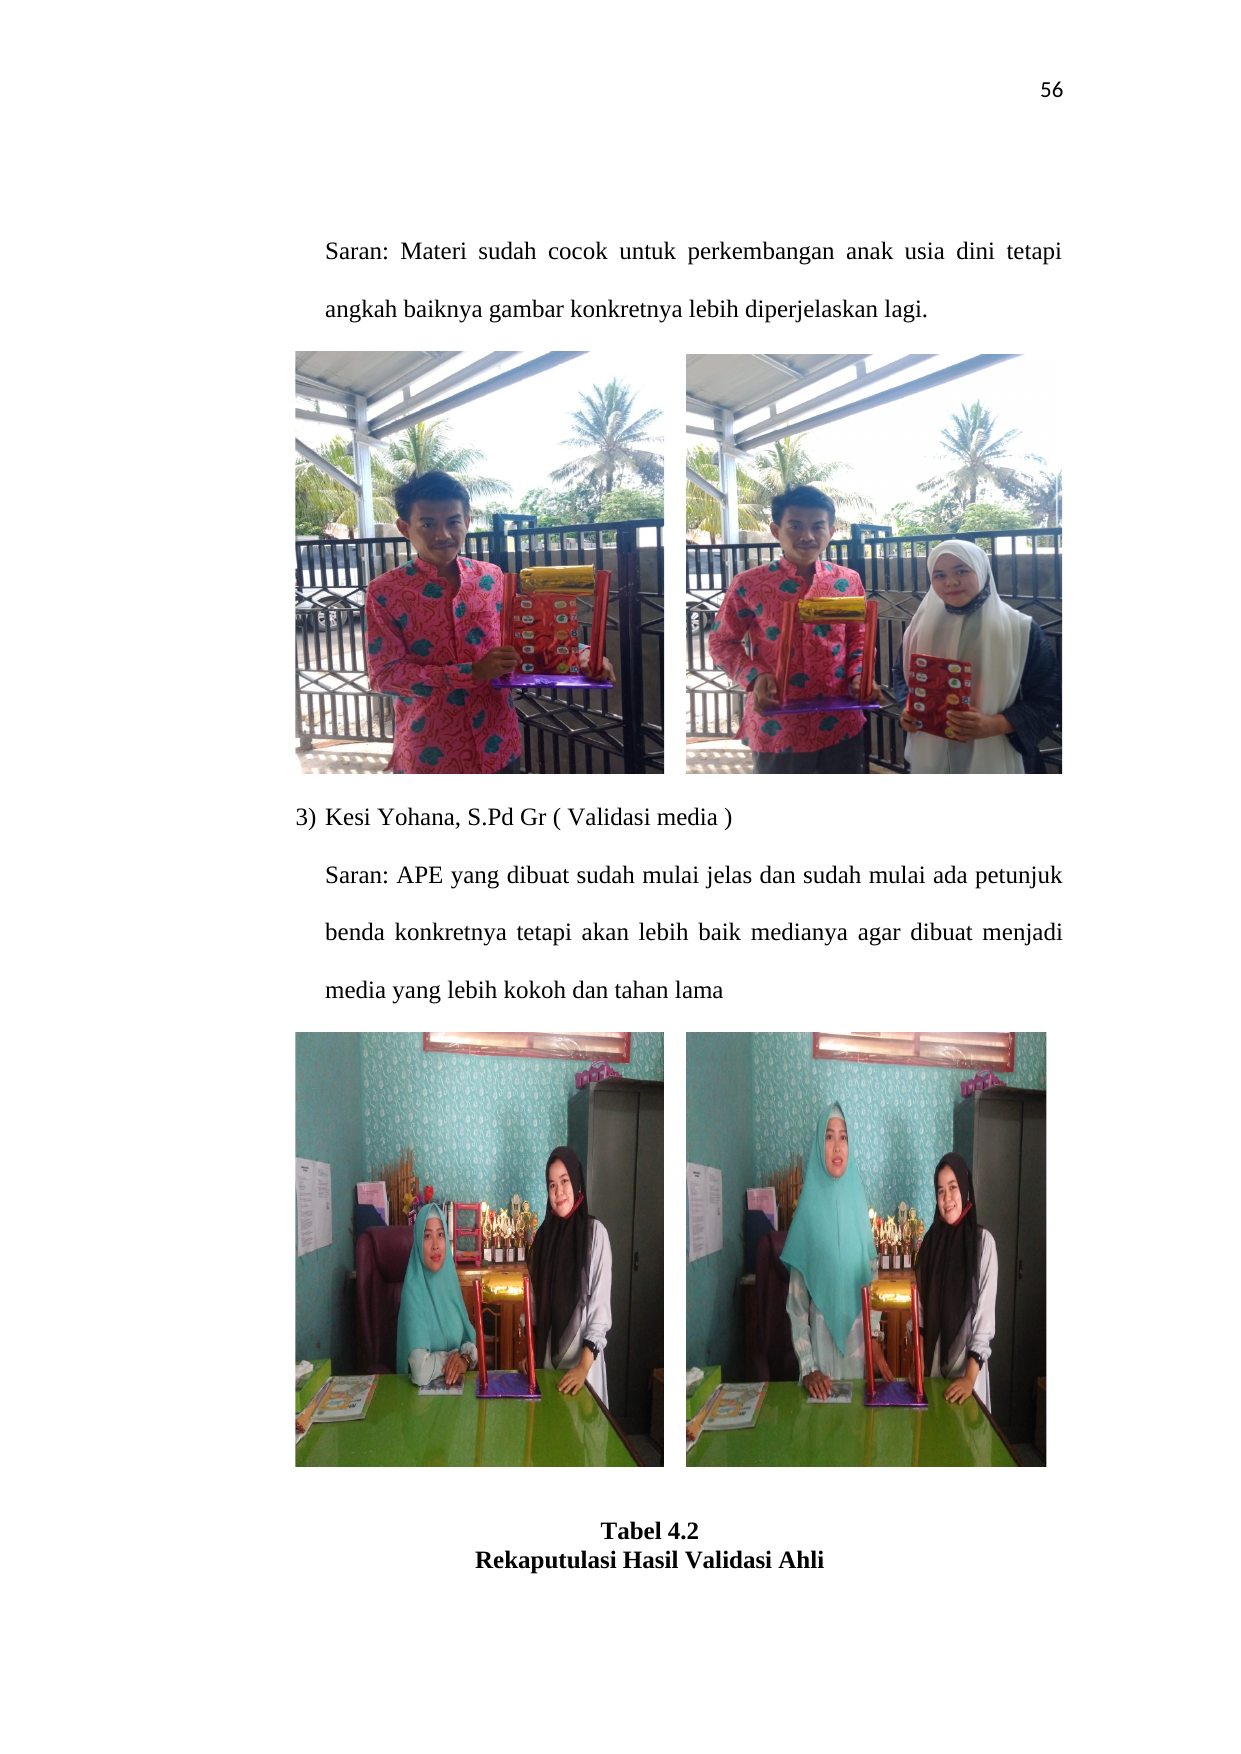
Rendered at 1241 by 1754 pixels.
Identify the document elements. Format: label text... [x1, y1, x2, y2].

picture [686, 1032, 1047, 1467]
text Tabel 4.2 [236, 1516, 1063, 1545]
text Rekaputulasi Hasil Validasi Ahli [236, 1545, 1063, 1574]
list Saran: Materi sudah cocok untuk perkembangan anak usia dini tetapi angkah baiknya gambar konkretnya lebih diperjelaskan lagi. [325, 236, 1063, 322]
list Saran: APE yang dibuat sudah mulai jelas dan sudah mulai ada petunjuk benda konkretnya tetapi akan lebih baik medianya agar dibuat menjadi media yang lebih kokoh dan tahan lama [325, 860, 1063, 1004]
list Kesi Yohana, S.Pd Gr ( Validasi media ) [295, 802, 1063, 831]
picture [295, 351, 665, 774]
picture [686, 354, 1063, 774]
picture [295, 1032, 664, 1467]
